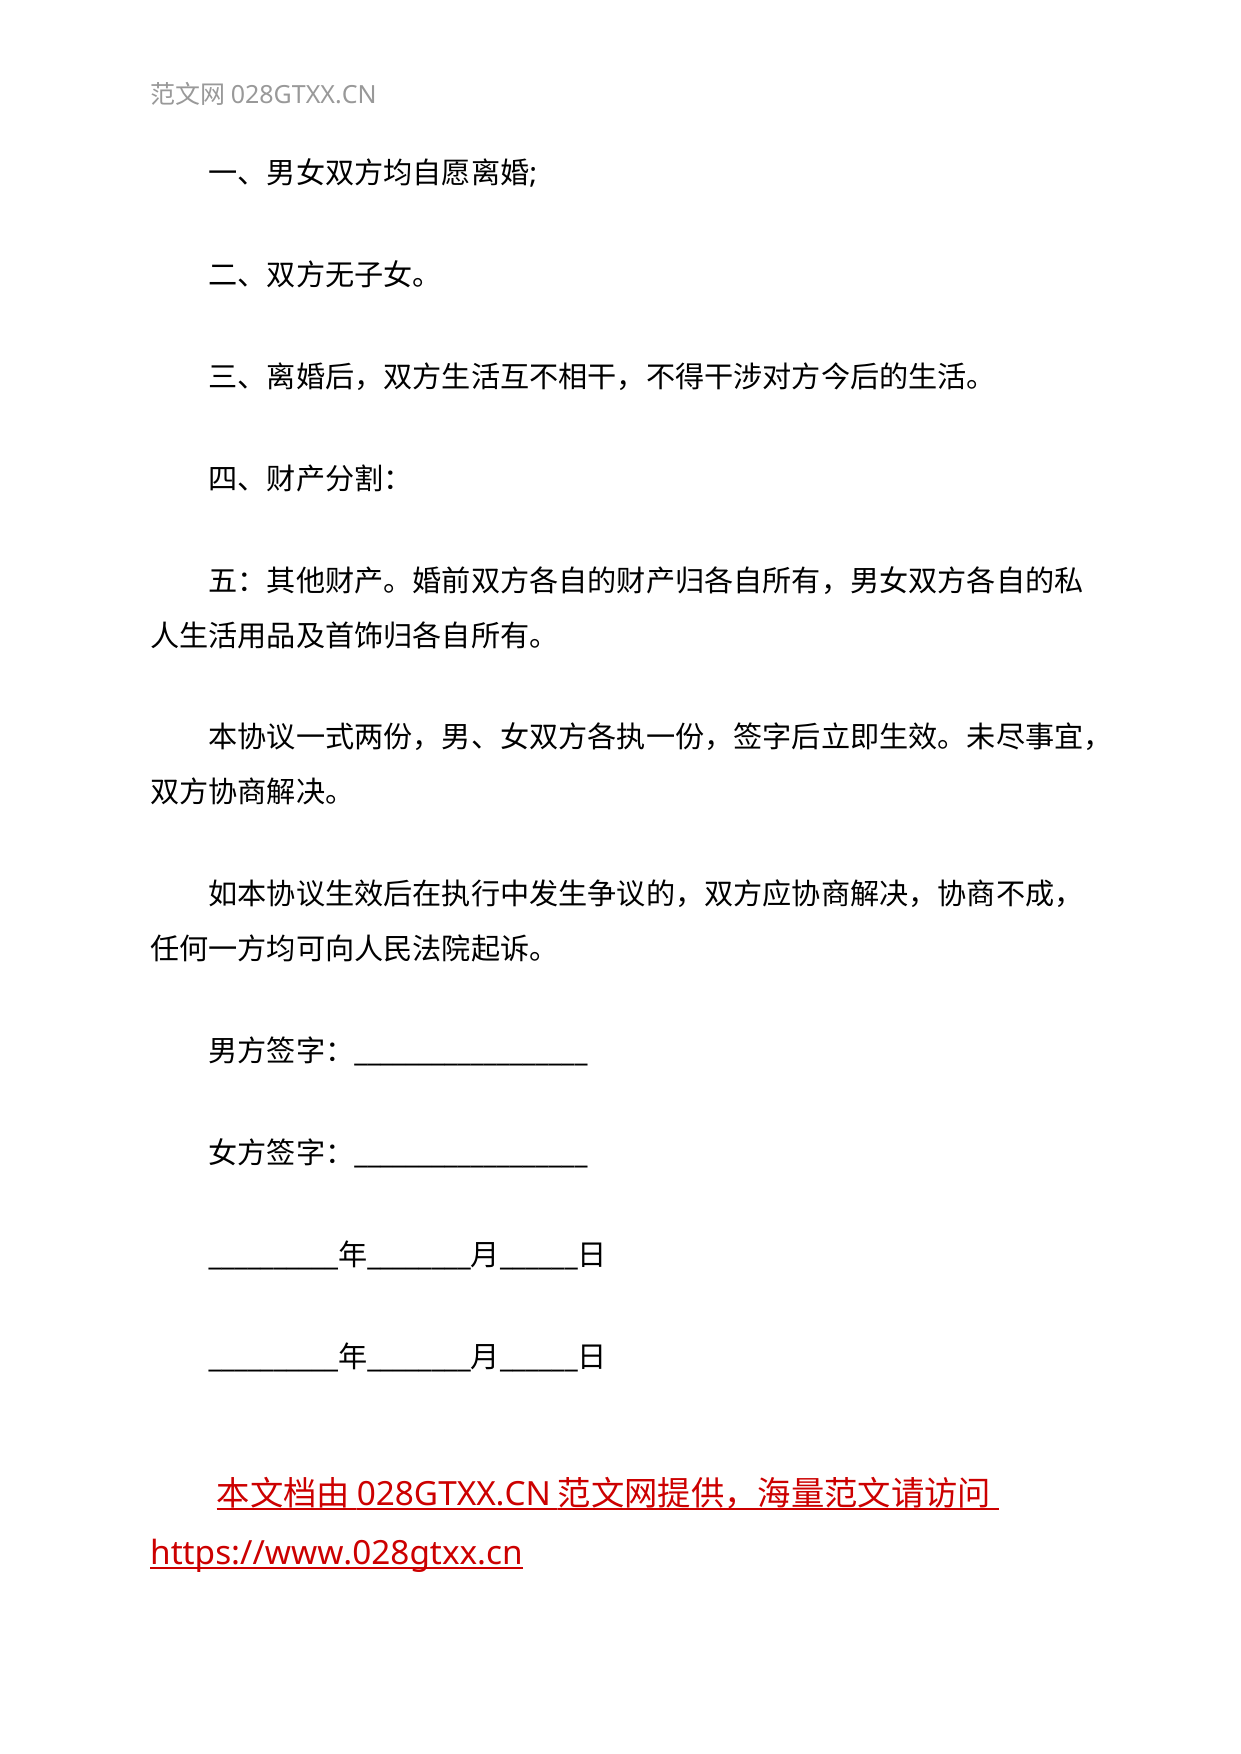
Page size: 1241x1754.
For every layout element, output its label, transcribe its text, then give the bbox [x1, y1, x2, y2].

text 本文档由028GTXX.CN范文网提供，海量范文请访问 https://www.028gtxx.cn [150, 1466, 1090, 1574]
text 如本协议生效后在执行中发生争议的，双方应协商解决，协商不成，任何一方均可向人民法院起诉。 [150, 871, 1090, 968]
text 四、财产分割： [150, 456, 1090, 498]
text 三、离婚后，双方生活互不相干，不得干涉对方今后的生活。 [150, 354, 1090, 396]
text 女方签字：__________________ [150, 1129, 1090, 1172]
text 一、男女双方均自愿离婚; [150, 150, 1090, 192]
text 本协议一式两份，男、女双方各执一份，签字后立即生效。未尽事宜，双方协商解决。 [150, 714, 1090, 811]
text __________年________月______日 [150, 1333, 1090, 1376]
text 男方签字：__________________ [150, 1027, 1090, 1070]
text 五：其他财产。婚前双方各自的财产归各自所有，男女双方各自的私人生活用品及首饰归各自所有。 [150, 557, 1090, 654]
text __________年________月______日 [150, 1231, 1090, 1274]
text 二、双方无子女。 [150, 252, 1090, 294]
